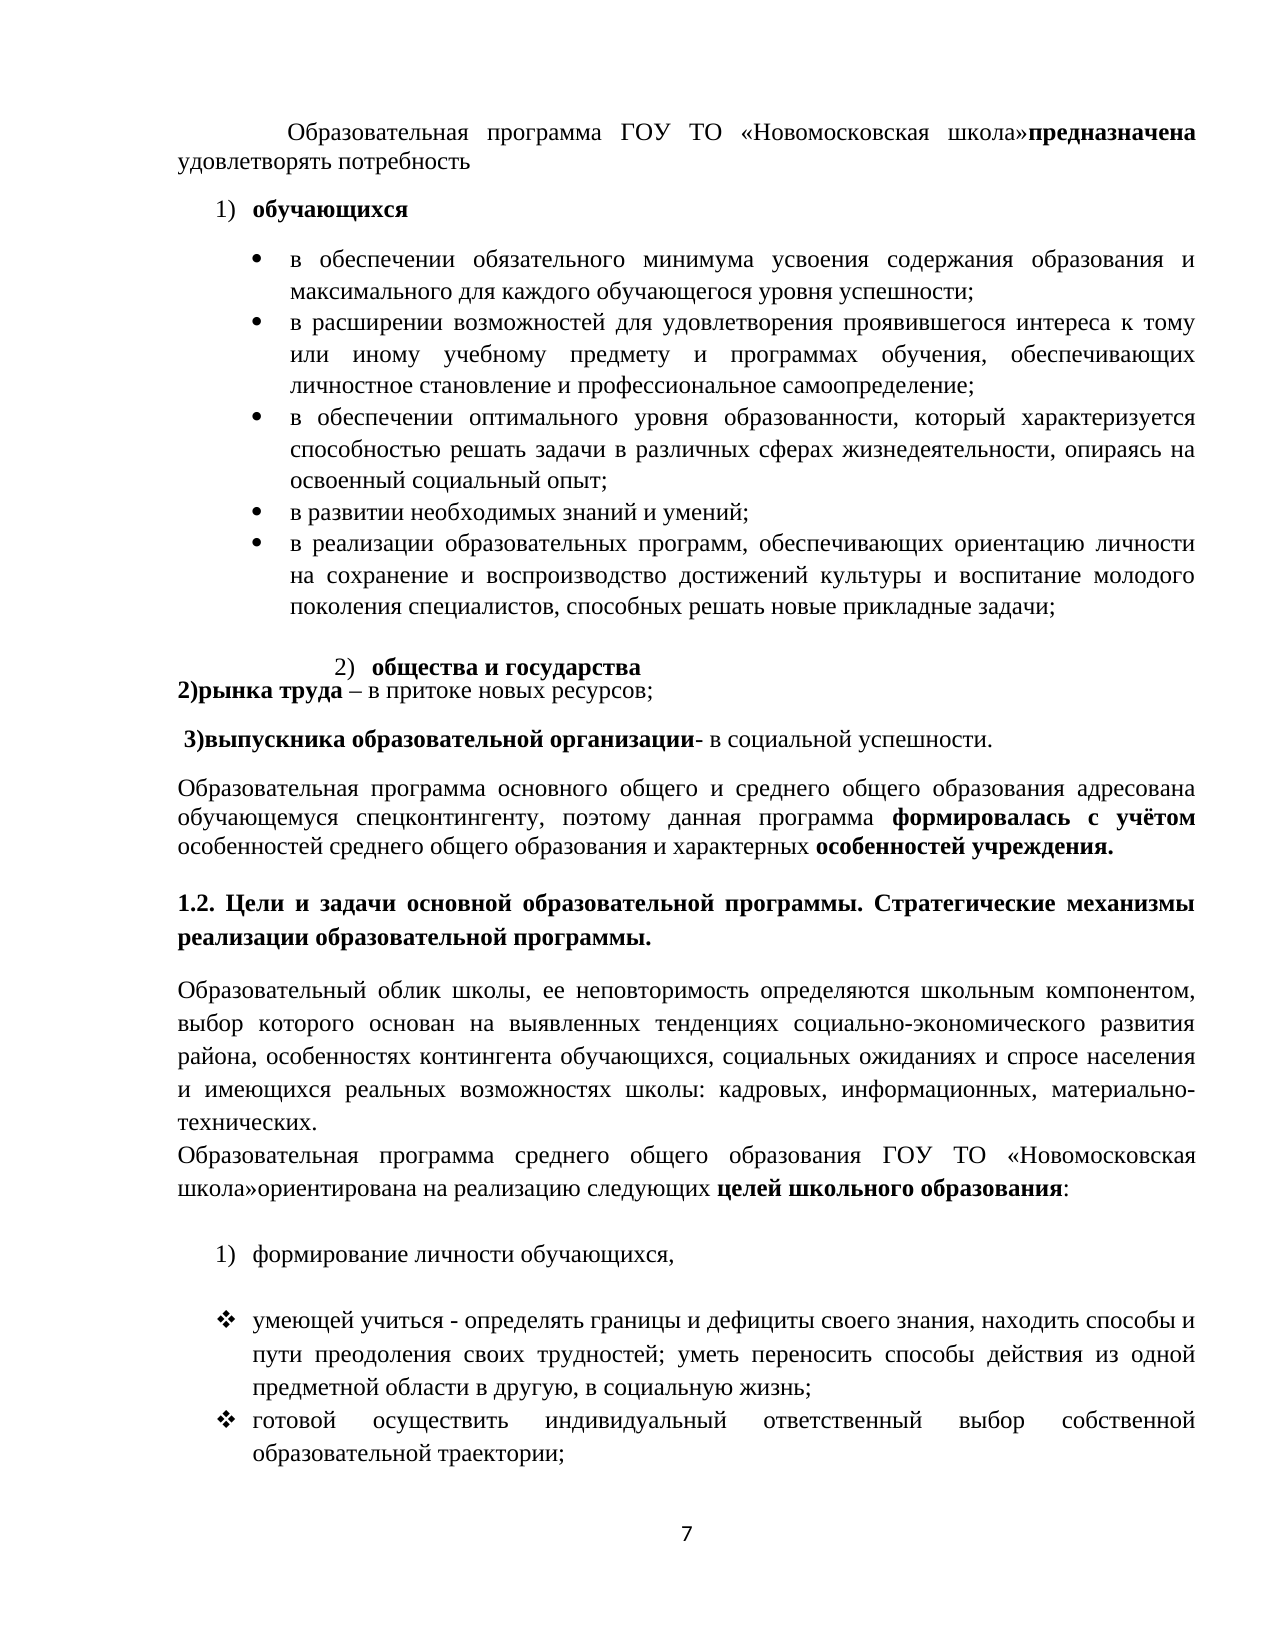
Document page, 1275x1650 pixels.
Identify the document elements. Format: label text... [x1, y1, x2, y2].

list в развитии необходимых знаний и умений; [252, 497, 1196, 526]
list в обеспечении обязательного минимума усвоения содержания образования и максимального для каждого обучающегося уровня успешности; [252, 244, 1196, 304]
list в расширении возможностей для удовлетворения проявившегося интереса к тому или иному учебному предмету и программах обучения, обеспечивающих личностное становление и профессиональное самоопределение; [252, 307, 1196, 399]
list обучающихся [215, 195, 1196, 223]
text Образовательная программа основного общего и среднего общего образования адресована обучающемуся спецконтингенту, поэтому данная программа формировалась с учётом особенностей среднего общего образования и характерных особенностей учреждения. [177, 773, 1196, 860]
list готовой осуществить индивидуальный ответственный выбор собственной образовательной траектории; [215, 1405, 1196, 1466]
text Образовательный облик школы, ее неповторимость определяются школьным компонентом, выбор которого основан на выявленных тенденциях социально-экономического развития района, особенностях контингента обучающихся, социальных ожиданиях и спросе населения и имеющихся реальных возможностях школы: кадровых, информационных, материально-технических. [177, 975, 1196, 1136]
list в обеспечении оптимального уровня образованности, который характеризуется способностью решать задачи в различных сферах жизнедеятельности, опираясь на освоенный социальный опыт; [252, 402, 1196, 494]
text Образовательная программа ГОУ ТО «Новомосковская школа»предназначена удовлетворять потребность [177, 118, 1196, 174]
list в реализации образовательных программ, обеспечивающих ориентацию личности на сохранение и воспроизводство достижений культуры и воспитание молодого поколения специалистов, способных решать новые прикладные задачи; [252, 528, 1196, 620]
list формирование личности обучающихся, [215, 1239, 1196, 1268]
text 1.2. Цели и задачи основной образовательной программы. Стратегические механизмы реализации образовательной программы. [177, 888, 1196, 950]
text Образовательная программа среднего общего образования ГОУ ТО «Новомосковская школа»ориентирована на реализацию следующих целей школьного образования: [177, 1141, 1196, 1202]
text 2)рынка труда – в притоке новых ресурсов; [177, 676, 1196, 704]
list умеющей учиться - определять границы и дефициты своего знания, находить способы и пути преодоления своих трудностей; уметь переносить способы действия из одной предметной области в другую, в социальную жизнь; [215, 1306, 1196, 1400]
text 3)выпускника образовательной организации- в социальной успешности. [177, 724, 1196, 753]
